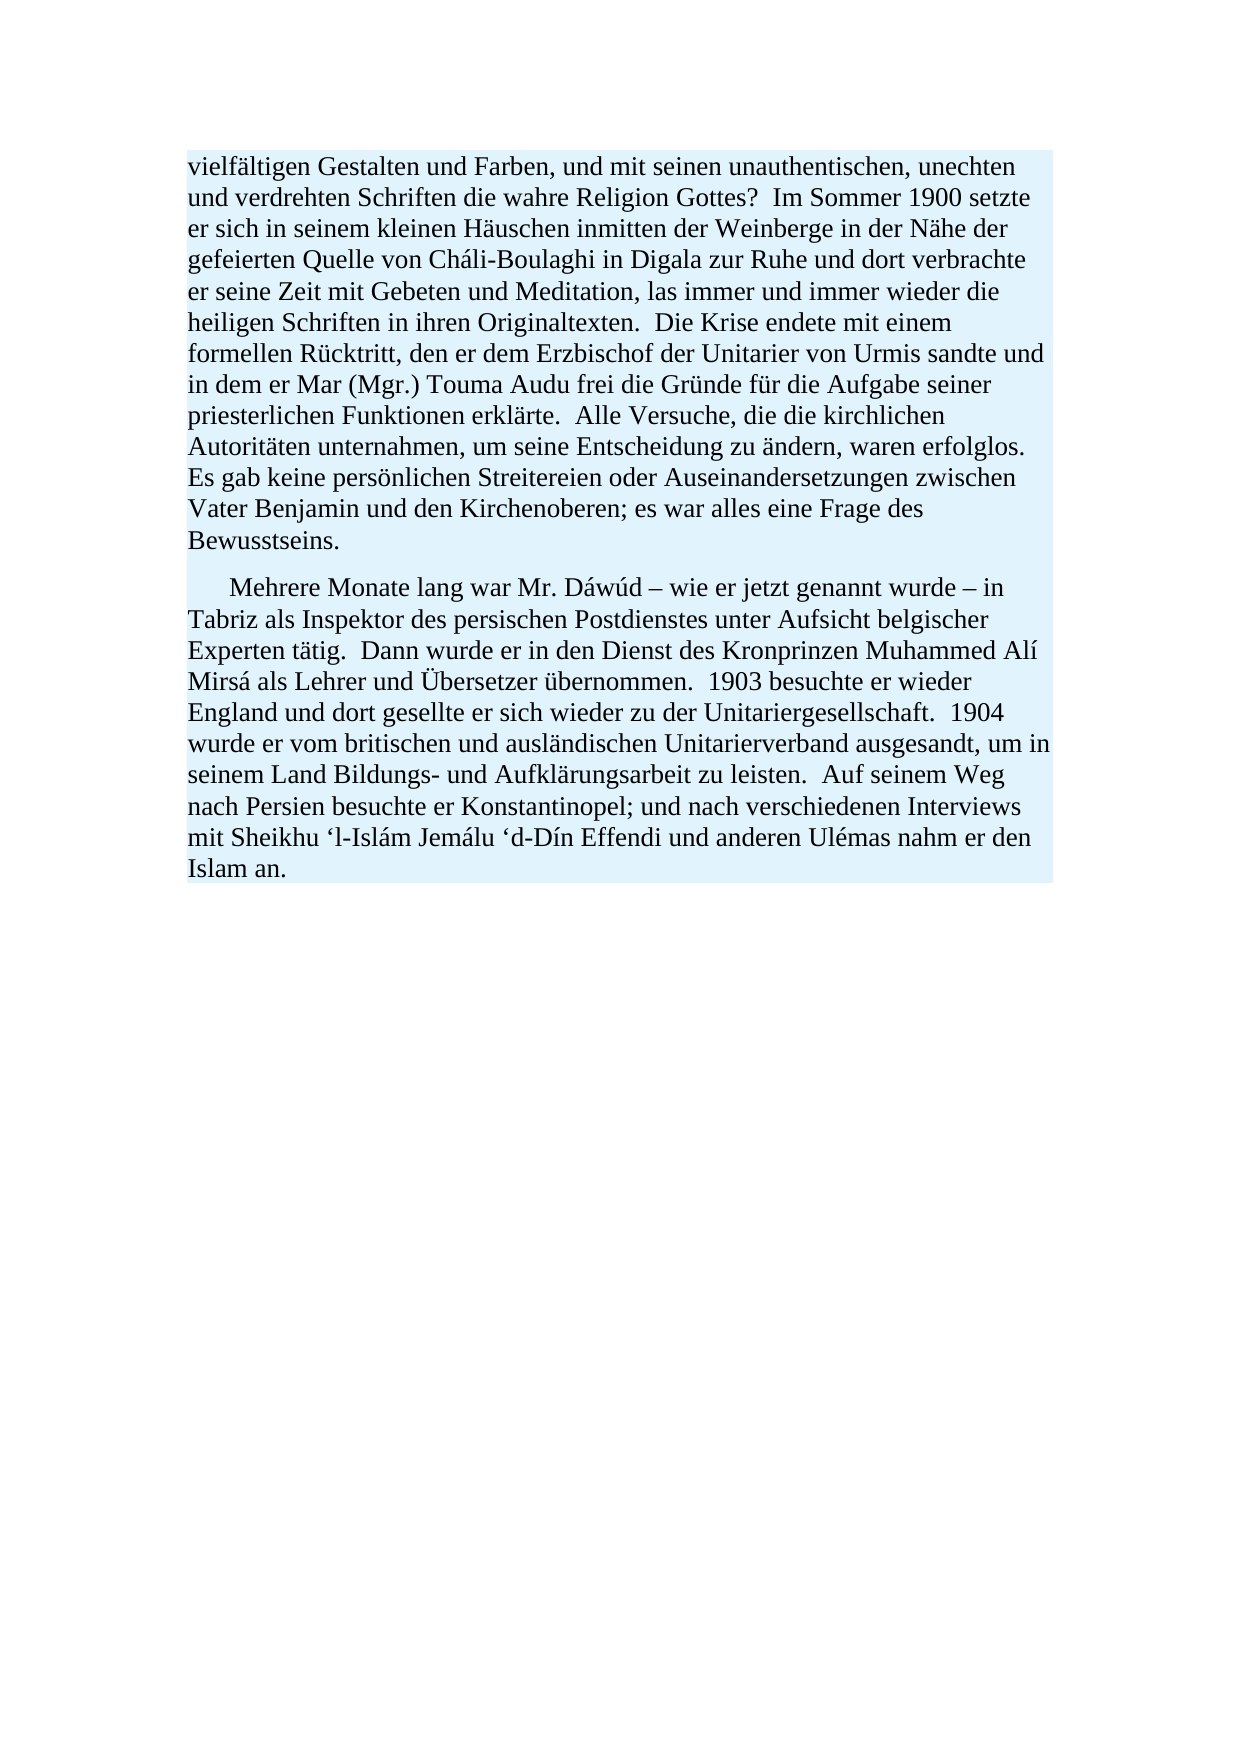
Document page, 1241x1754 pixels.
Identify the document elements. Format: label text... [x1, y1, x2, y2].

text Mehrere Monate lang war Mr. Dáwúd – wie er jetzt genannt wurde – in Tabriz als Inspektor des persischen Postdienstes unter Aufsicht belgischer Experten tätig. Dann wurde er in den Dienst des Kronprinzen Muhammed Alí Mirsá als Lehrer und Übersetzer übernommen. 1903 besuchte er wieder England und dort gesellte er sich wieder zu der Unitariergesellschaft. 1904 wurde er vom britischen und ausländischen Unitarierverband ausgesandt, um in seinem Land Bildungs- und Aufklärungsarbeit zu leisten. Auf seinem Weg nach Persien besuchte er Konstantinopel; und nach verschiedenen Interviews mit Sheikhu ‘l-Islám Jemálu ‘d-Dín Effendi und anderen Ulémas nahm er den Islam an. [187, 572, 1053, 883]
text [187, 150, 1053, 555]
